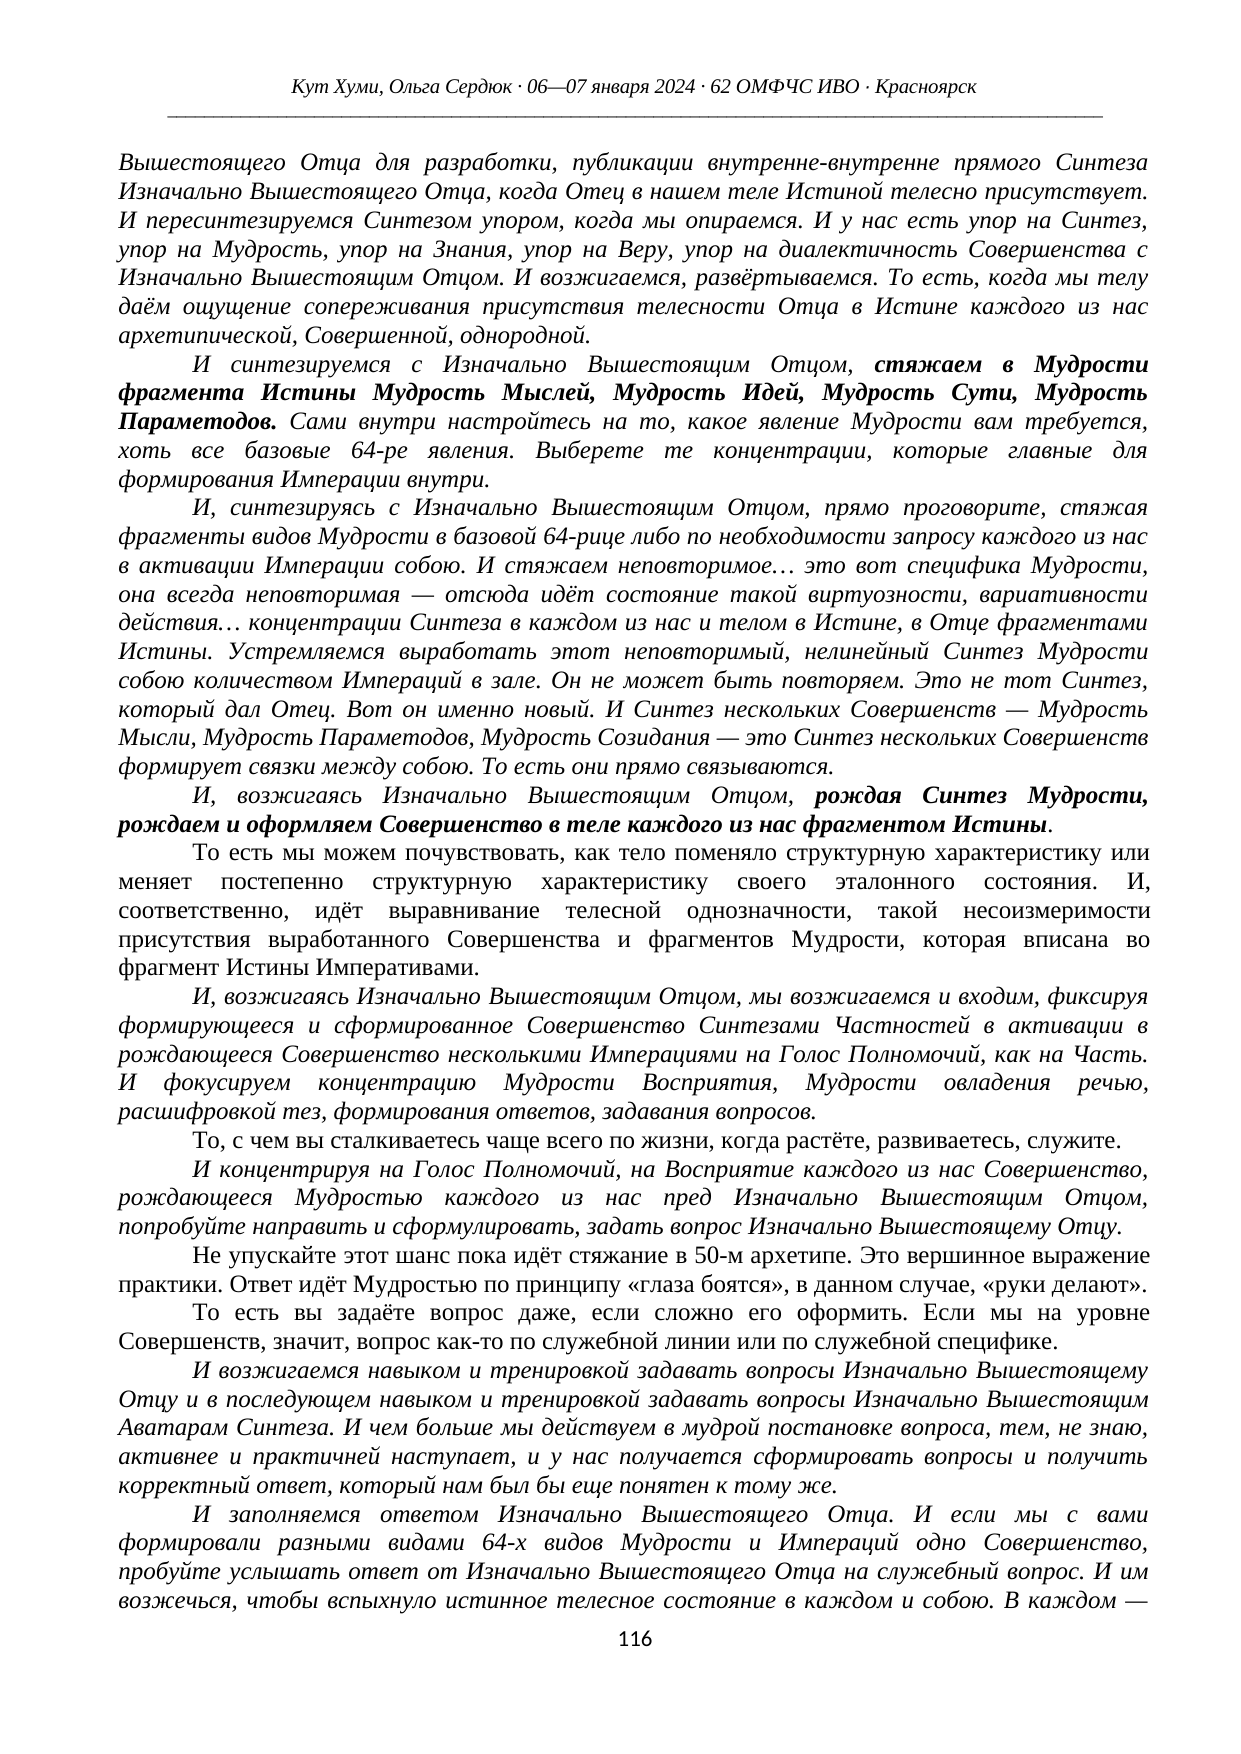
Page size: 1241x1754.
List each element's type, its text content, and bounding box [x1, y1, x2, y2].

text И, синтезируясь с Изначально Вышестоящим Отцом, прямо проговорите, стяжая фрагменты видов Мудрости в базовой 64-рице либо по необходимости запросу каждого из нас в активации Имперации собою. И стяжаем неповторимое… это вот специфика Мудрости, она всегда неповторимая — отсюда идёт состояние такой виртуозности, вариативности действия… концентрации Синтеза в каждом из нас и телом в Истине, в Отце фрагментами Истины. Устремляемся выработать этот неповторимый, нелинейный Синтез Мудрости собою количеством Импераций в зале. Он не может быть повторяем. Это не тот Синтез, который дал Отец. Вот он именно новый. И Синтез нескольких Совершенств — Мудрость Мысли, Мудрость Параметодов, Мудрость Созидания — это Синтез нескольких Совершенств формирует связки между собою. То есть они прямо связываются. [118, 492, 1152, 780]
text И синтезируемся с Изначально Вышестоящим Отцом, стяжаем в Мудрости фрагмента Истины Мудрость Мыслей, Мудрость Идей, Мудрость Сути, Мудрость Параметодов. Сами внутри настройтесь на то, какое явление Мудрости вам требуется, хоть все базовые 64-ре явления. Выберете те концентрации, которые главные для формирования Имперации внутри. [118, 349, 1152, 492]
text И возжигаемся навыком и тренировкой задавать вопросы Изначально Вышестоящему Отцу и в последующем навыком и тренировкой задавать вопросы Изначально Вышестоящим Аватарам Синтеза. И чем больше мы действуем в мудрой постановке вопроса, тем, не знаю, активнее и практичней наступает, и у нас получается сформировать вопросы и получить корректный ответ, который нам был бы еще понятен к тому же. [118, 1355, 1152, 1499]
text То есть вы задаёте вопрос даже, если сложно его оформить. Если мы на уровне Совершенств, значит, вопрос как-то по служебной линии или по служебной специфике. [118, 1297, 1152, 1355]
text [118, 147, 1152, 349]
text Не упускайте этот шанс пока идёт стяжание в 50-м архетипе. Это вершинное выражение практики. Ответ идёт Мудростью по принципу «глаза боятся», в данном случае, «руки делают». [118, 1240, 1152, 1297]
text И, возжигаясь Изначально Вышестоящим Отцом, рождая Синтез Мудрости, рождаем и оформляем Совершенство в теле каждого из нас фрагментом Истины. [118, 780, 1152, 837]
text И концентрируя на Голос Полномочий, на Восприятие каждого из нас Совершенство, рождающееся Мудростью каждого из нас пред Изначально Вышестоящим Отцом, попробуйте направить и сформулировать, задать вопрос Изначально Вышестоящему Отцу. [118, 1154, 1152, 1240]
text И, возжигаясь Изначально Вышестоящим Отцом, мы возжигаемся и входим, фиксируя формирующееся и сформированное Совершенство Синтезами Частностей в активации в рождающееся Совершенство несколькими Имперациями на Голос Полномочий, как на Часть. И фокусируем концентрацию Мудрости Восприятия, Мудрости овладения речью, расшифровкой тез, формирования ответов, задавания вопросов. [118, 981, 1152, 1125]
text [118, 1499, 1152, 1614]
text То, с чем вы сталкиваетесь чаще всего по жизни, когда растёте, развиваетесь, служите. [118, 1125, 1152, 1154]
text То есть мы можем почувствовать, как тело поменяло структурную характеристику или меняет постепенно структурную характеристику своего эталонного состояния. И, соответственно, идёт выравнивание телесной однозначности, такой несоизмеримости присутствия выработанного Совершенства и фрагментов Мудрости, которая вписана во фрагмент Истины Императивами. [118, 837, 1152, 981]
